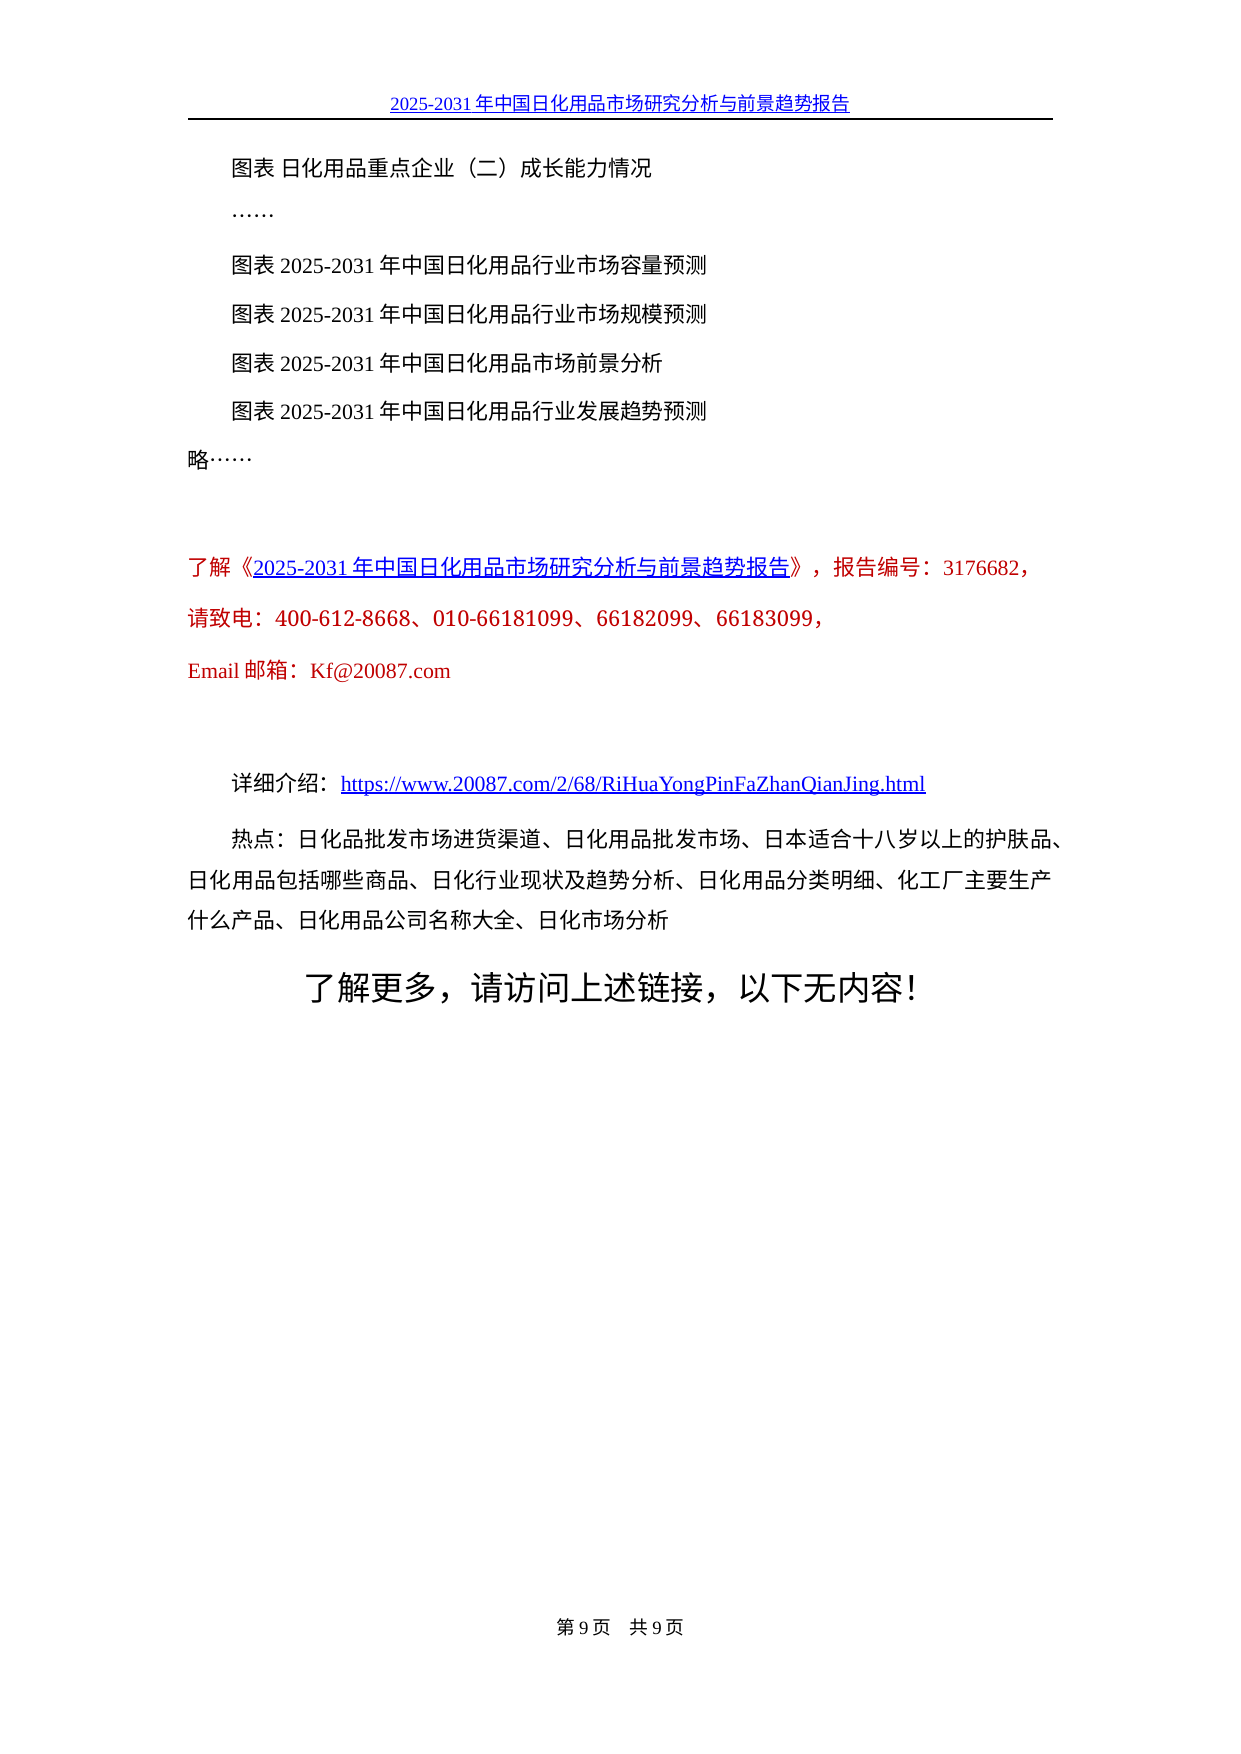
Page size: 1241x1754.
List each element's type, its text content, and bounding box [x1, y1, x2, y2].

text 请致电：400-612-8668、010-66181099、66182099、66183099， [187, 601, 1053, 633]
text 详细介绍：https://www.20087.com/2/68/RiHuaYongPinFaZhanQianJing.html [187, 765, 1053, 798]
text 了解《2025-2031年中国日化用品市场研究分析与前景趋势报告》，报告编号：3176682， [187, 549, 1053, 582]
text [187, 150, 1053, 475]
title 了解更多，请访问上述链接，以下无内容！ [187, 953, 1053, 1018]
text 热点：日化品批发市场进货渠道、日化用品批发市场、日本适合十八岁以上的护肤品、日化用品包括哪些商品、日化行业现状及趋势分析、日化用品分类明细、化工厂主要生产什么产品、日化用品公司名称大全、日化市场分析 [187, 822, 1053, 936]
text Email邮箱：Kf@20087.com [187, 652, 1053, 685]
